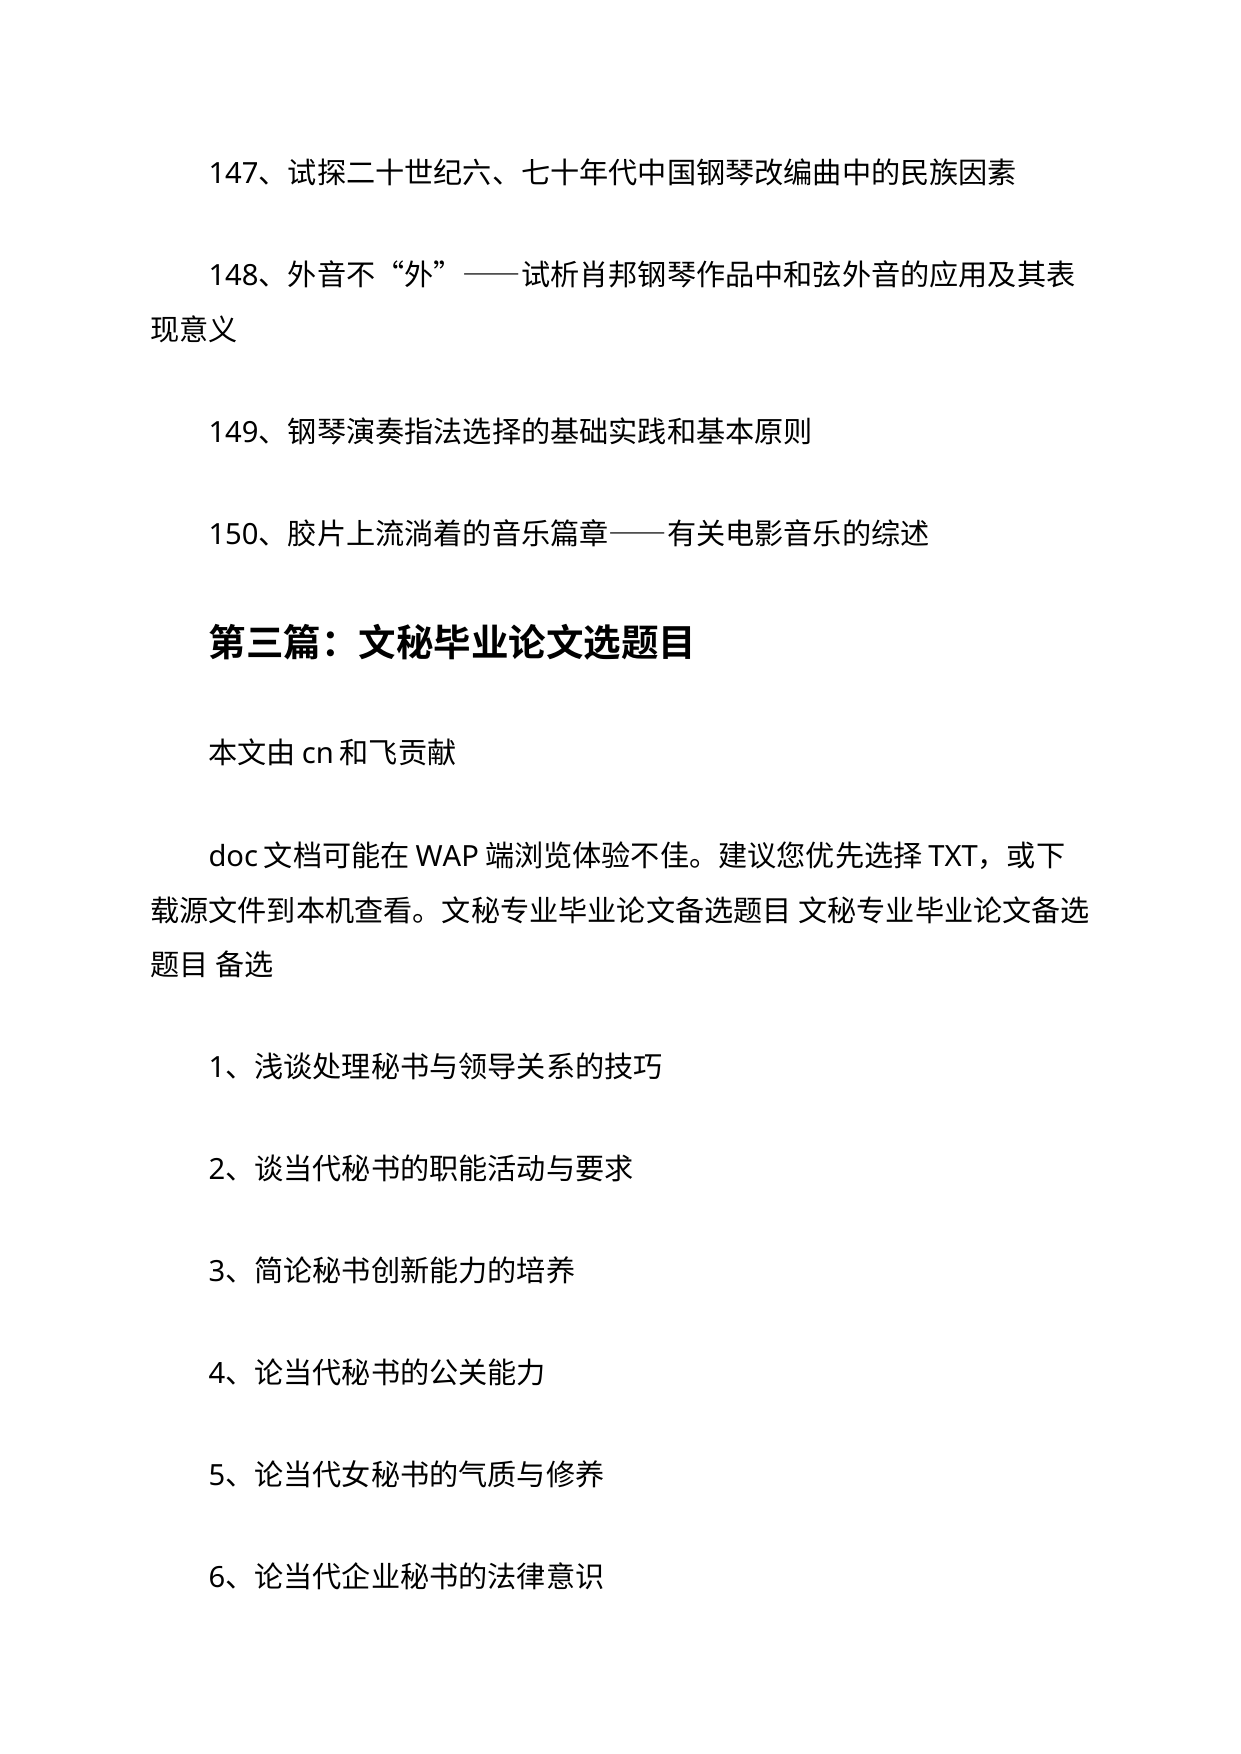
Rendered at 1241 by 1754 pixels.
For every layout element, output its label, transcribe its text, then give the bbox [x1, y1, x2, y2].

text 149、钢琴演奏指法选择的基础实践和基本原则 [150, 409, 1090, 451]
text 6、论当代企业秘书的法律意识 [150, 1554, 1090, 1596]
text 147、试探二十世纪六、七十年代中国钢琴改编曲中的民族因素 [150, 150, 1090, 192]
text 2、谈当代秘书的职能活动与要求 [150, 1146, 1090, 1188]
text 1、浅谈处理秘书与领导关系的技巧 [150, 1044, 1090, 1086]
text 148、外音不“外”――试析肖邦钢琴作品中和弦外音的应用及其表现意义 [150, 252, 1090, 349]
text 本文由cn和飞贡献 [150, 730, 1090, 772]
text 5、论当代女秘书的气质与修养 [150, 1452, 1090, 1494]
text 4、论当代秘书的公关能力 [150, 1350, 1090, 1392]
text 150、胶片上流淌着的音乐篇章――有关电影音乐的综述 [150, 511, 1090, 553]
text doc文档可能在WAP端浏览体验不佳。建议您优先选择TXT，或下载源文件到本机查看。文秘专业毕业论文备选题目 文秘专业毕业论文备选题目 备选 [150, 832, 1090, 984]
text 第三篇：文秘毕业论文选题目 [150, 613, 1090, 667]
text 3、简论秘书创新能力的培养 [150, 1248, 1090, 1290]
